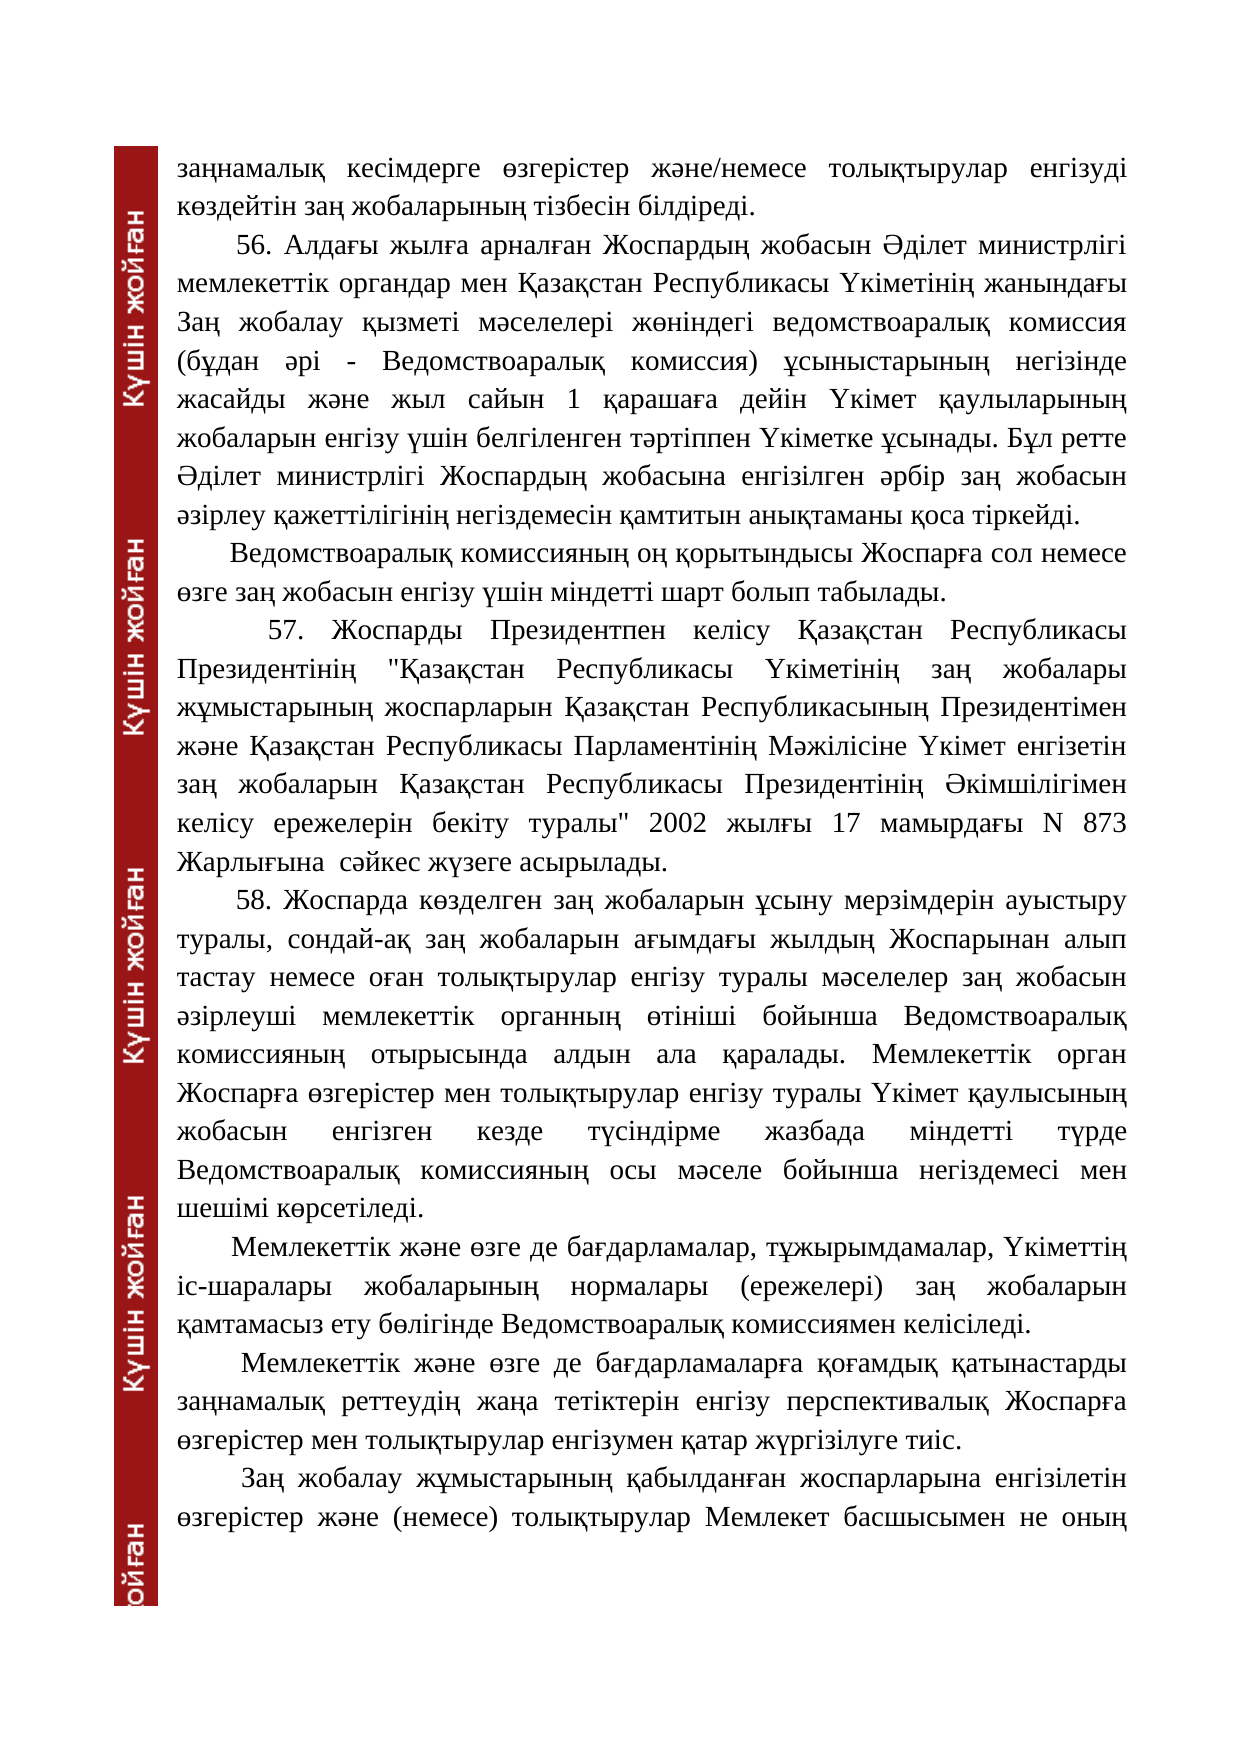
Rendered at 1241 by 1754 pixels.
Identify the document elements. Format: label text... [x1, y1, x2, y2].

text Мемлекеттiк және өзге де бағдарламалар, тұжырымдамалар, Yкiметтiң iс-шаралары жобаларының нормалары (ережелерi) заң жобаларын қамтамасыз ету бөлiгiнде Ведомствоаралық комиссиямен келiсiледi. [112, 1229, 1128, 1340]
picture [114, 1340, 158, 1345]
text Ведомствоаралық комиссияның оң қорытындысы Жоспарға сол немесе өзге заң жобасын енгізу үшiн мiндетті шарт болып табылады. [112, 535, 1128, 607]
picture [114, 1532, 158, 1606]
picture [114, 877, 158, 882]
picture [114, 607, 158, 612]
picture [114, 1455, 158, 1460]
text Мемлекеттік және өзге де бағдарламаларға қоғамдық қатынастарды заңнамалық реттеудiң жаңа тетiктерiн енгiзу перспективалық Жоспарға өзгерiстер мен толықтырулар енгiзумен қатар жүргiзілуге тиiс. [112, 1345, 1128, 1455]
picture [114, 222, 158, 227]
picture [114, 1224, 158, 1229]
text 57. Жоспарды Президентпен келiсу Қазақстан Республикасы Президентiнiң "Қазақстан Республикасы Үкiметiнiң заң жобалары жұмыстарының жоспарларын Қазақстан Республикасының Президентiмен және Қазақстан Республикасы Парламентiнiң Мәжілiсiне Үкiмет енгiзетiн заң жобаларын Қазақстан Республикасы Президентiнiң Әкiмшiлiгiмен келiсу ережелерiн бекiту туралы" 2002 жылғы 17 мамырдағы N 873 Жарлығына сәйкес жүзеге асырылады. [112, 612, 1128, 877]
picture [114, 530, 158, 535]
text 58. Жоспарда көзделген заң жобаларын ұсыну мерзiмдерiн ауыстыру туралы, сондай-ақ заң жобаларын ағымдағы жылдың Жоспарынан алып тастау немесе оған толықтырулар енгiзу туралы мәселелер заң жобасын әзiрлеушi мемлекеттiк органның өтiнiшi бойынша Ведомствоаралық комиссияның отырысында алдын ала қаралады. Мемлекеттік орган Жоспарға өзгерiстер мен толықтырулар енгiзу туралы Үкiмет қаулысының жобасын енгiзген кезде түсiндiрме жазбада мiндеттi түрде Ведомствоаралық комиссияның осы мәселе бойынша негіздемесi мен шешiмi көрсетіледi. [112, 882, 1128, 1224]
text 56. Алдағы жылға арналған Жоспардың жобасын Әділет министрлiгi мемлекеттік органдар мен Қазақстан Республикасы Үкiметiнiң жанындағы Заң жобалау қызметi мәселелерi жөнiндегi ведомствоаралық комиссия (бұдан әрi - Ведомствоаралық комиссия) ұсыныстарының негiзiнде жасайды және жыл сайын 1 қарашаға дейiн Үкiмет қаулыларының жобаларын енгiзу үшiн белгіленген тәртiппен Үкiметке ұсынады. Бұл ретте Әділет министрлiгi Жоспардың жобасына енгізілген әрбiр заң жобасын әзiрлеу қажеттiлiгiнiң негіздемесiн қамтитын анықтаманы қоса тiркейдi. [112, 227, 1128, 530]
picture [114, 146, 158, 150]
